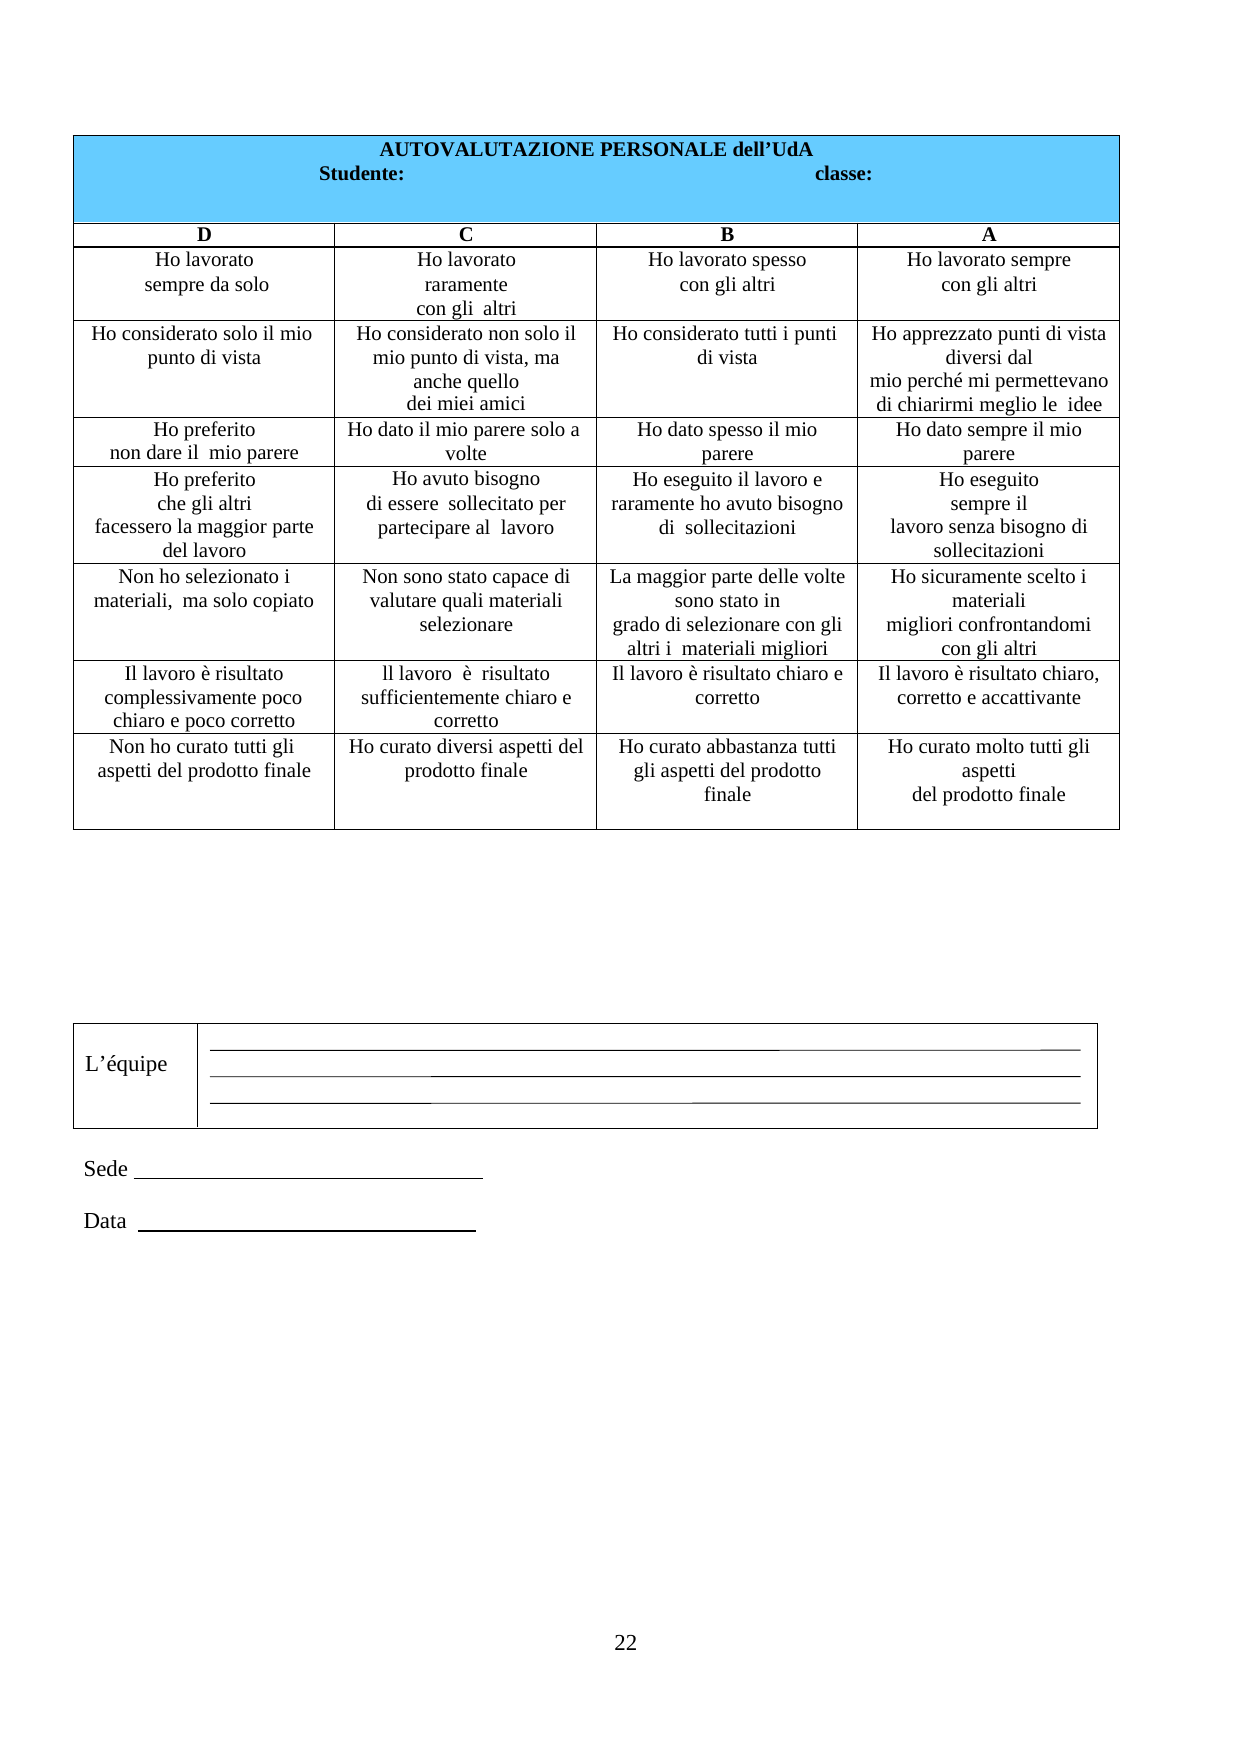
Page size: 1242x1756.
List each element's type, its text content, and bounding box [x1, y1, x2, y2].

table_cell C [335, 224, 596, 246]
table_cell Ho considerato solo il mio punto di vista [74, 321, 334, 417]
table_cell ll lavoro è risultato sufficientemente chiaro e corretto [335, 661, 596, 733]
table_cell La maggior parte delle volte sono stato in grado di selezionare con gli altri i materiali migliori [597, 564, 857, 660]
table_cell Ho eseguito sempre il lavoro senza bisogno di sollecitazioni [858, 467, 1119, 563]
table_header L’équipe [74, 1024, 197, 1128]
table_cell Ho dato il mio parere solo a volte [335, 418, 596, 466]
table_header [197, 1024, 1097, 1128]
table_header AUTOVALUTAZIONE PERSONALE dell’UdA Studente: classe: [74, 136, 1119, 222]
table_cell Ho curato abbastanza tutti gli aspetti del prodotto finale [597, 734, 857, 828]
table_cell Ho preferito che gli altri facessero la maggior parte del lavoro [74, 467, 334, 563]
table_cell Ho lavorato sempre da solo [74, 248, 334, 319]
table_cell Ho considerato non solo il mio punto di vista, ma anche quello dei miei amici [335, 321, 596, 417]
table_cell Ho curato diversi aspetti del prodotto finale [335, 734, 596, 828]
table_cell B [597, 224, 857, 246]
table_cell Ho lavorato spesso con gli altri [597, 248, 857, 319]
table_cell A [858, 224, 1119, 246]
table_cell D [74, 224, 334, 246]
table_cell Ho lavorato sempre con gli altri [858, 248, 1119, 319]
table_cell Non ho selezionato i materiali, ma solo copiato [74, 564, 334, 660]
table_cell Ho preferito non dare il mio parere [74, 418, 334, 466]
table_cell Ho sicuramente scelto i materiali migliori confrontandomi con gli altri [858, 564, 1119, 660]
table_cell Non ho curato tutti gli aspetti del prodotto finale [74, 734, 334, 828]
subtitle Sede [83, 1155, 1221, 1181]
table_cell Il lavoro è risultato chiaro e corretto [597, 661, 857, 733]
table_cell Ho eseguito il lavoro e raramente ho avuto bisogno di sollecitazioni [597, 467, 857, 563]
table_cell Ho lavorato raramente con gli altri [335, 248, 596, 319]
table_cell Ho dato sempre il mio parere [858, 418, 1119, 466]
table_cell Ho dato spesso il mio parere [597, 418, 857, 466]
text Data [83, 1208, 1221, 1234]
table_cell Ho curato molto tutti gli aspetti del prodotto finale [858, 734, 1119, 828]
table_cell Il lavoro è risultato complessivamente poco chiaro e poco corretto [74, 661, 334, 733]
table_cell Ho considerato tutti i punti di vista [597, 321, 857, 417]
table_cell Il lavoro è risultato chiaro, corretto e accattivante [858, 661, 1119, 733]
table_cell Ho avuto bisogno di essere sollecitato per partecipare al lavoro [335, 467, 596, 563]
table_cell Ho apprezzato punti di vista diversi dal mio perché mi permettevano di chiarirmi meglio le idee [858, 321, 1119, 417]
table_cell Non sono stato capace di valutare quali materiali selezionare [335, 564, 596, 660]
